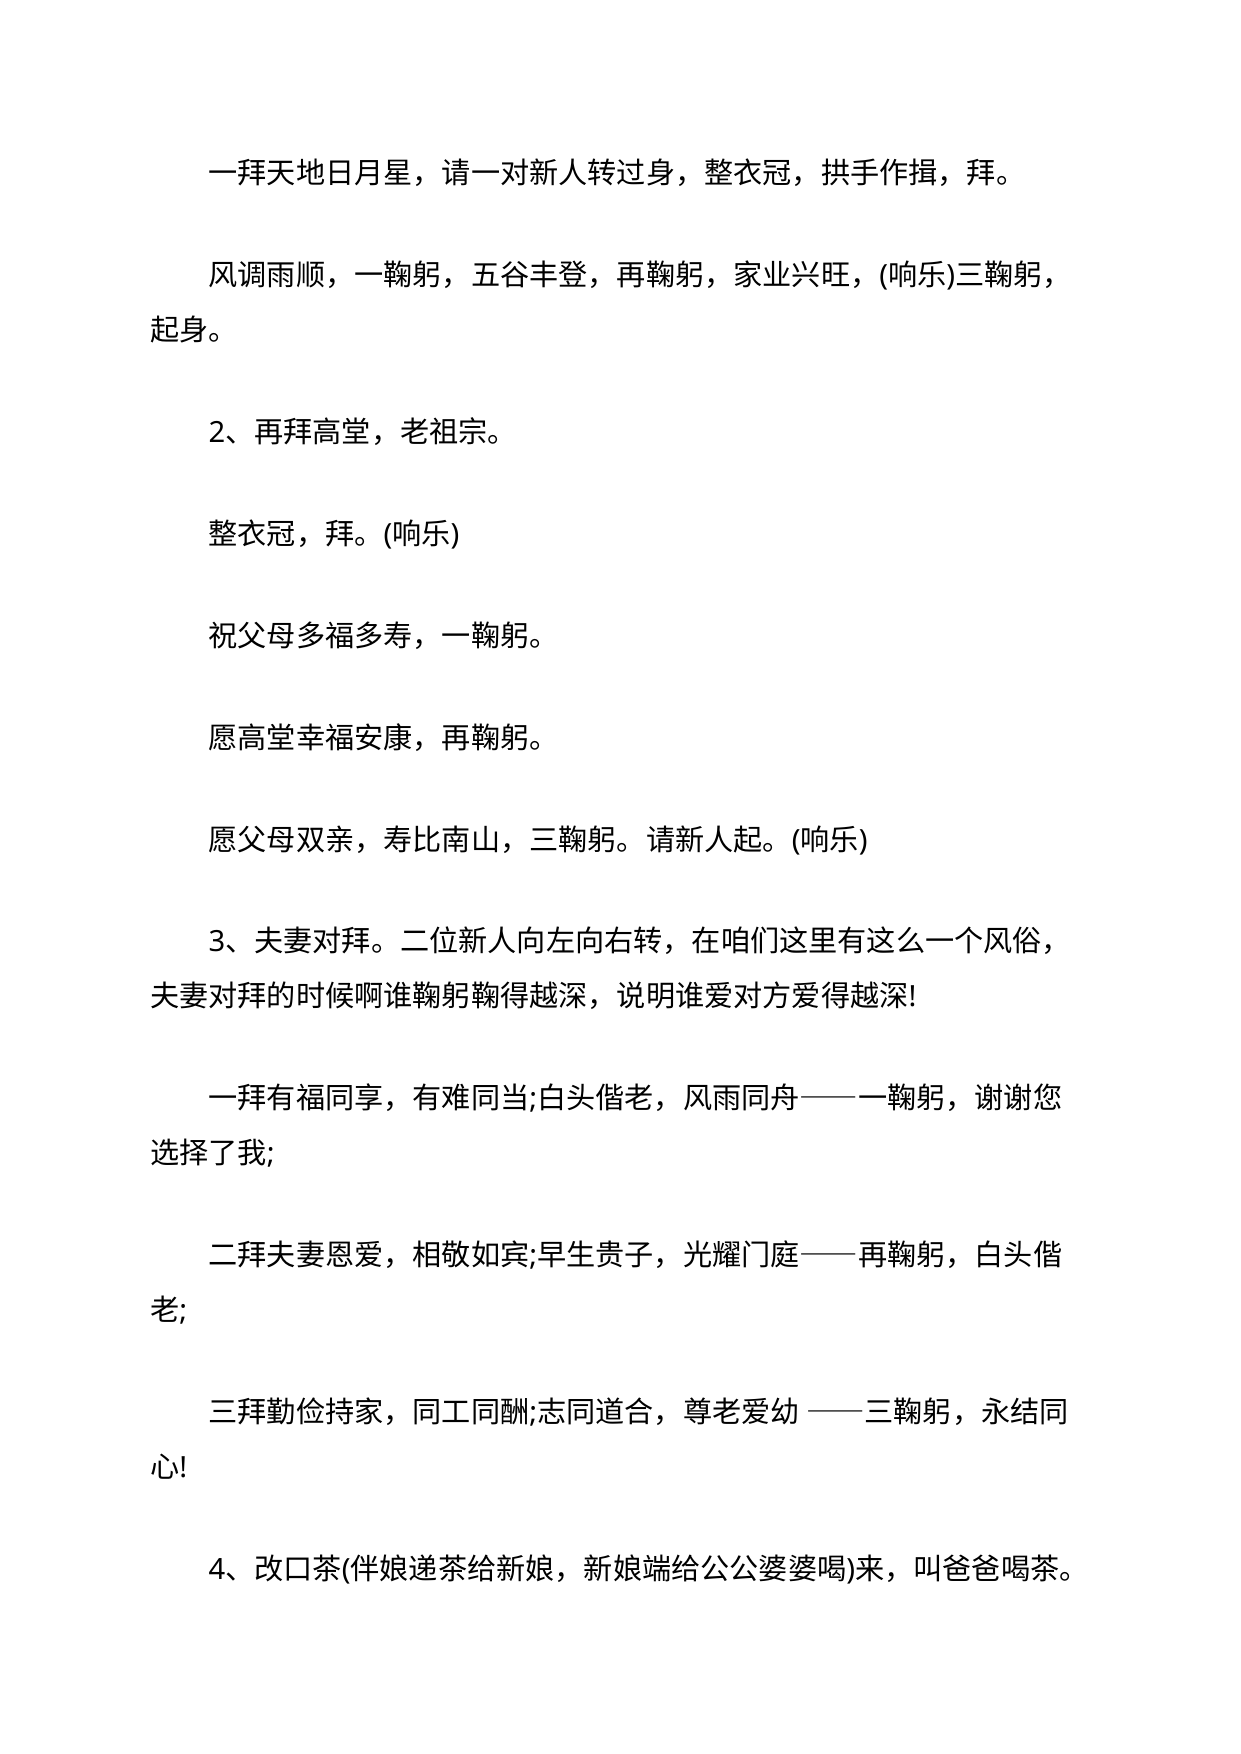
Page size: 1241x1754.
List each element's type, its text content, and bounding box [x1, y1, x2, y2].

text 3、夫妻对拜。二位新人向左向右转，在咱们这里有这么一个风俗，夫妻对拜的时候啊谁鞠躬鞠得越深，说明谁爱对方爱得越深! [150, 918, 1090, 1015]
text 风调雨顺，一鞠躬，五谷丰登，再鞠躬，家业兴旺，(响乐)三鞠躬，起身。 [150, 252, 1090, 349]
text 二拜夫妻恩爱，相敬如宾;早生贵子，光耀门庭——再鞠躬，白头偕老; [150, 1232, 1090, 1329]
text 祝父母多福多寿，一鞠躬。 [150, 612, 1090, 655]
text 2、再拜高堂，老祖宗。 [150, 408, 1090, 451]
text 一拜有福同享，有难同当;白头偕老，风雨同舟——一鞠躬，谢谢您选择了我; [150, 1075, 1090, 1172]
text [150, 1546, 1090, 1588]
text 愿高堂幸福安康，再鞠躬。 [150, 714, 1090, 757]
text 整衣冠，拜。(响乐) [150, 511, 1090, 553]
text 三拜勤俭持家，同工同酬;志同道合，尊老爱幼 ——三鞠躬，永结同心! [150, 1389, 1090, 1486]
text 一拜天地日月星，请一对新人转过身，整衣冠，拱手作揖，拜。 [150, 150, 1090, 192]
text 愿父母双亲，寿比南山，三鞠躬。请新人起。(响乐) [150, 816, 1090, 858]
